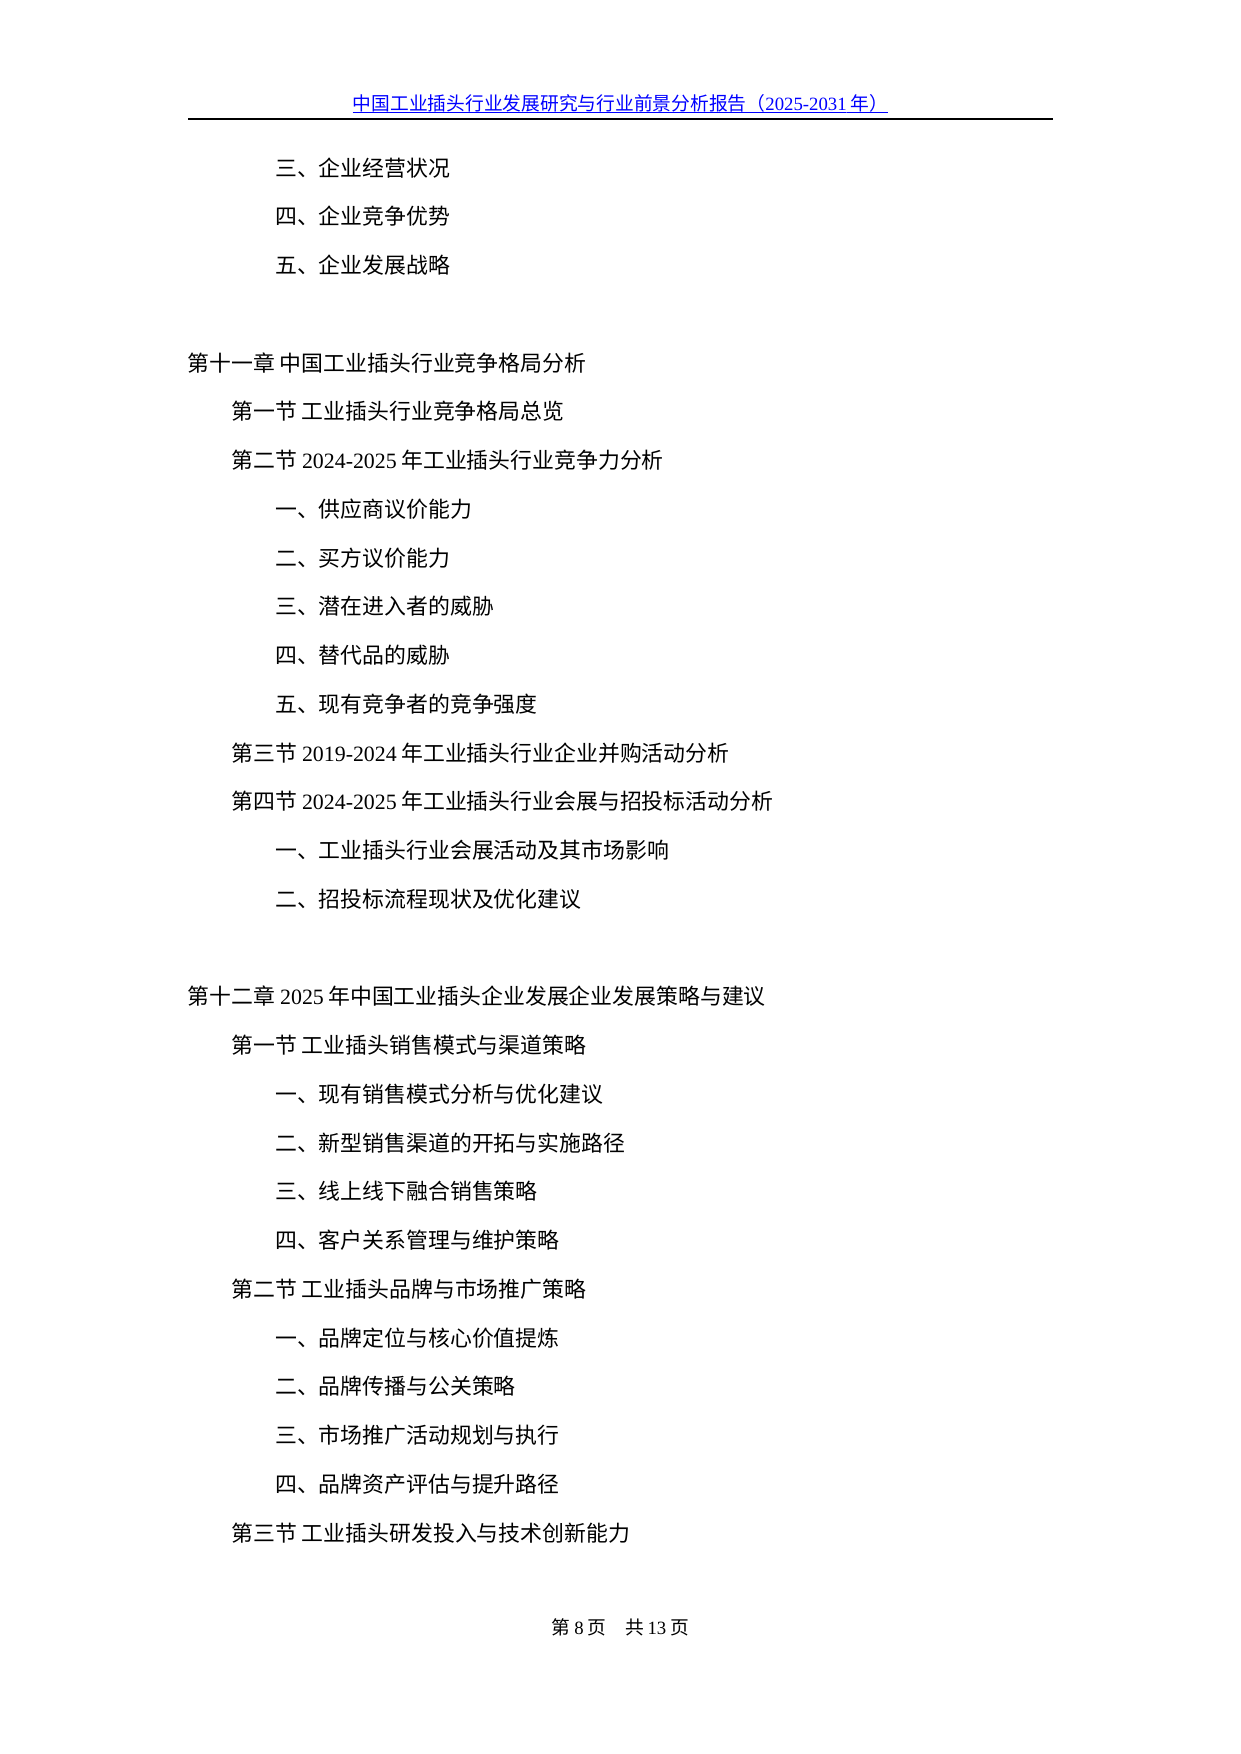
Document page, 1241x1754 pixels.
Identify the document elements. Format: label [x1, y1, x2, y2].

text [187, 150, 1053, 1548]
